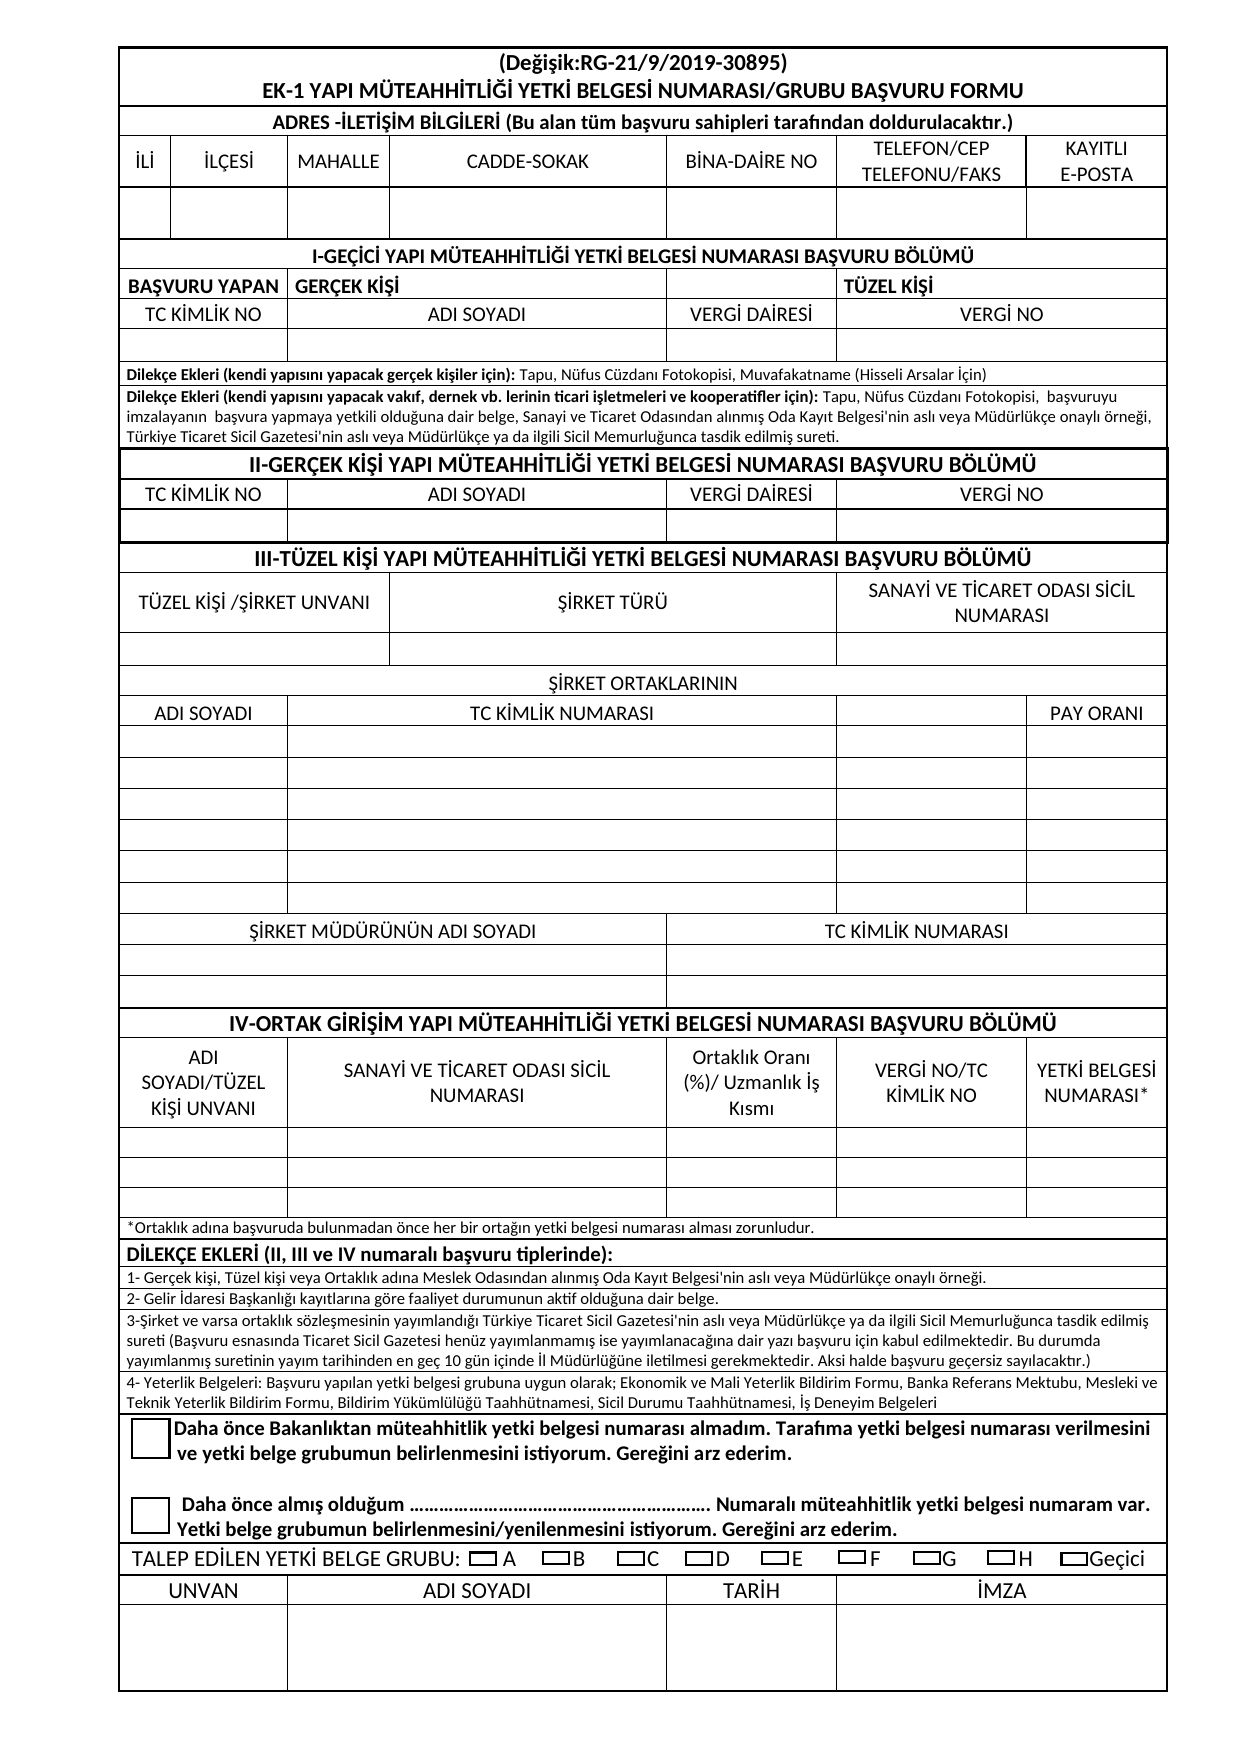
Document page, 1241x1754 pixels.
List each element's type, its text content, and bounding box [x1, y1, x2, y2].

table_cell [288, 820, 836, 850]
table_cell [1027, 789, 1166, 819]
table_cell [288, 883, 836, 913]
table_cell [288, 726, 836, 757]
table_cell [120, 851, 287, 882]
table_cell I-GEÇİCİ YAPI MÜTEAHHİTLİĞİ YETKİ BELGESİ NUMARASI BAŞVURU BÖLÜMÜ [120, 240, 1166, 268]
table_cell [1027, 1128, 1166, 1157]
table_cell ADI SOYADI/TÜZEL KİŞİ UNVANI [120, 1038, 287, 1127]
table_cell [667, 188, 836, 238]
table_cell [837, 696, 1026, 725]
table_cell DİLEKÇE EKLERİ (II, III ve IV numaralı başvuru tiplerinde): [120, 1240, 1166, 1266]
table_cell PAY ORANI [1027, 696, 1166, 725]
table_cell [667, 329, 836, 361]
table_cell [837, 758, 1026, 788]
table_cell ADI SOYADI [288, 1576, 666, 1604]
table_cell VERGİ NO [837, 480, 1166, 508]
table_cell [1027, 188, 1166, 238]
table_cell [120, 789, 287, 819]
table_cell [171, 188, 287, 238]
table_cell [667, 269, 836, 298]
table_cell II-GERÇEK KİŞİ YAPI MÜTEAHHİTLİĞİ YETKİ BELGESİ NUMARASI BAŞVURU BÖLÜMÜ [121, 450, 1166, 478]
table_cell YETKİ BELGESİ NUMARASI* [1027, 1038, 1166, 1127]
table_cell [120, 945, 666, 975]
table_cell ŞİRKET TÜRÜ [390, 573, 836, 632]
table_cell 4- Yeterlik Belgeleri: Başvuru yapılan yetki belgesi grubuna uygun olarak; Ekonomik ve Mali Yeterlik Bildirim Formu, Banka Referans Mektubu, Mesleki ve Teknik Yeterlik Bildirim Formu, Bildirim Yükümlülüğü Taahhütnamesi, Sicil Durumu Taahhütnamesi, İş Deneyim Belgeleri [120, 1372, 1166, 1413]
table_cell [120, 188, 170, 238]
table_cell [1027, 726, 1166, 757]
table_cell GERÇEK KİŞİ [288, 269, 666, 298]
table_cell TC KİMLİK NO [120, 299, 287, 328]
table_cell [837, 188, 1026, 238]
table_cell TALEP EDİLEN YETKİ BELGE GRUBU: A B C D E F G H Geçici [120, 1544, 1166, 1574]
table_cell [1027, 758, 1166, 788]
table_cell ADI SOYADI [288, 480, 666, 508]
table_cell [837, 726, 1026, 757]
table_cell [121, 510, 287, 541]
table_cell Ortaklık Oranı (%)/ Uzmanlık İş Kısmı [667, 1038, 836, 1127]
table_cell [288, 851, 836, 882]
table_cell [288, 510, 666, 541]
table_cell [120, 633, 389, 665]
table_header (Değişik:RG-21/9/2019-30895) EK-1 YAPI MÜTEAHHİTLİĞİ YETKİ BELGESİ NUMARASI/GRUBU BAŞVURU FORMU [120, 49, 1166, 104]
table_cell [120, 1158, 287, 1187]
table_cell TC KİMLİK NO [121, 480, 287, 508]
table_cell [667, 510, 836, 541]
table_cell 1- Gerçek kişi, Tüzel kişi veya Ortaklık adına Meslek Odasından alınmış Oda Kayıt Belgesi'nin aslı veya Müdürlükçe onaylı örneği. [120, 1267, 1166, 1288]
table_cell [120, 329, 287, 361]
table_cell [837, 1158, 1026, 1187]
table_cell [120, 1605, 287, 1689]
table_cell [120, 820, 287, 850]
table_cell [120, 726, 287, 757]
table_cell [120, 1188, 287, 1217]
table_cell [390, 633, 836, 665]
table_cell TC KİMLİK NUMARASI [288, 696, 836, 725]
table_cell [837, 851, 1026, 882]
table_cell CADDE-SOKAK [390, 136, 666, 186]
table_cell SANAYİ VE TİCARET ODASI SİCİL NUMARASI [288, 1038, 666, 1127]
table_cell [1027, 1188, 1166, 1217]
table_cell [288, 1158, 666, 1187]
table_cell TC KİMLİK NUMARASI [667, 914, 1166, 944]
table_cell SANAYİ VE TİCARET ODASI SİCİL NUMARASI [837, 573, 1166, 632]
table_cell İLİ [120, 136, 170, 186]
table_cell 3-Şirket ve varsa ortaklık sözleşmesinin yayımlandığı Türkiye Ticaret Sicil Gazetesi'nin aslı veya Müdürlükçe ya da ilgili Sicil Memurluğunca tasdik edilmiş sureti (Başvuru esnasında Ticaret Sicil Gazetesi henüz yayımlanmamış ise yayımlanacağına dair yazı başvuru için kabul edilmektedir. Bu durumda yayımlanmış suretinin yayım tarihinden en geç 10 gün içinde İl Müdürlüğüne iletilmesi gerekmektedir. Aksi halde başvuru geçersiz sayılacaktır.) [120, 1310, 1166, 1371]
table_cell ADI SOYADI [288, 299, 666, 328]
table_cell TÜZEL KİŞİ [837, 269, 1166, 298]
table_cell [837, 510, 1166, 541]
table_cell [837, 883, 1026, 913]
table_cell ŞİRKET ORTAKLARININ [120, 666, 1166, 695]
table_cell 2- Gelir İdaresi Başkanlığı kayıtlarına göre faaliyet durumunun aktif olduğuna dair belge. [120, 1289, 1166, 1309]
table_cell TÜZEL KİŞİ /ŞİRKET UNVANI [120, 573, 389, 632]
table_cell [667, 1605, 836, 1689]
table_cell [288, 329, 666, 361]
table_cell [1027, 820, 1166, 850]
table_cell [667, 1128, 836, 1157]
table_cell [120, 1128, 287, 1157]
table_cell [288, 188, 389, 238]
table_cell [120, 883, 287, 913]
table_cell Dilekçe Ekleri (kendi yapısını yapacak vakıf, dernek vb. lerinin ticari işletmeleri ve kooperatifler için): Tapu, Nüfus Cüzdanı Fotokopisi, başvuruyu imzalayanın başvura yapmaya yetkili olduğuna dair belge, Sanayi ve Ticaret Odasından alınmış Oda Kayıt Belgesi'nin aslı veya Müdürlükçe onaylı örneği, Türkiye Ticaret Sicil Gazetesi'nin aslı veya Müdürlükçe ya da ilgili Sicil Memurluğunca tasdik edilmiş sureti. [120, 386, 1166, 447]
table_cell [837, 820, 1026, 850]
table_cell [1027, 851, 1166, 882]
table_cell [667, 945, 1166, 975]
table_cell [120, 758, 287, 788]
table_cell İMZA [837, 1576, 1166, 1604]
table_cell [288, 1188, 666, 1217]
table_cell ADRES -İLETİŞİM BİLGİLERİ (Bu alan tüm başvuru sahipleri tarafından doldurulacaktır.) [120, 107, 1166, 134]
table_cell *Ortaklık adına başvuruda bulunmadan önce her bir ortağın yetki belgesi numarası alması zorunludur. [120, 1218, 1166, 1238]
table_cell [667, 1188, 836, 1217]
table_cell BİNA-DAİRE NO [667, 136, 836, 186]
table_cell IV-ORTAK GİRİŞİM YAPI MÜTEAHHİTLİĞİ YETKİ BELGESİ NUMARASI BAŞVURU BÖLÜMÜ [120, 1009, 1166, 1037]
table_cell VERGİ DAİRESİ [667, 299, 836, 328]
table_cell [667, 976, 1166, 1007]
table_cell TARİH [667, 1576, 836, 1604]
table_cell BAŞVURU YAPAN [120, 269, 287, 298]
table_cell [1027, 883, 1166, 913]
table_cell [288, 1605, 666, 1689]
table_cell KAYITLI E-POSTA [1027, 136, 1166, 186]
table_cell Dilekçe Ekleri (kendi yapısını yapacak gerçek kişiler için): Tapu, Nüfus Cüzdanı Fotokopisi, Muvafakatname (Hisseli Arsalar İçin) [120, 362, 1166, 385]
table_cell [390, 188, 666, 238]
table_cell VERGİ NO [837, 299, 1166, 328]
table_cell [288, 758, 836, 788]
table_cell UNVAN [120, 1576, 287, 1604]
table_cell ŞİRKET MÜDÜRÜNÜN ADI SOYADI [120, 914, 666, 944]
table_cell Daha önce Bakanlıktan müteahhitlik yetki belgesi numarası almadım. Tarafıma yetki belgesi numarası verilmesini ve yetki belge grubumun belirlenmesini istiyorum. Gereğini arz ederim. Daha önce almış olduğum ……………………………………………………. Numaralı müteahhitlik yetki belgesi numaram var. Yetki belge grubumun belirlenmesini/yenilenmesini istiyorum. Gereğini arz ederim. [120, 1415, 1166, 1542]
table_cell ADI SOYADI [120, 696, 287, 725]
table_cell [837, 789, 1026, 819]
table_cell [837, 633, 1166, 665]
table_cell MAHALLE [288, 136, 389, 186]
table_cell İLÇESİ [171, 136, 287, 186]
table_cell [837, 1188, 1026, 1217]
table_cell [288, 1128, 666, 1157]
table_cell III-TÜZEL KİŞİ YAPI MÜTEAHHİTLİĞİ YETKİ BELGESİ NUMARASI BAŞVURU BÖLÜMÜ [120, 544, 1166, 572]
table_cell TELEFON/CEP TELEFONU/FAKS [837, 136, 1025, 186]
table_cell [837, 329, 1166, 361]
table_cell [288, 789, 836, 819]
table_cell VERGİ DAİRESİ [667, 480, 836, 508]
table_cell [837, 1605, 1166, 1689]
table_cell VERGİ NO/TC KİMLİK NO [837, 1038, 1026, 1127]
table_cell [667, 1158, 836, 1187]
table_cell [1027, 1158, 1166, 1187]
table_cell [120, 976, 666, 1007]
table_cell [837, 1128, 1026, 1157]
